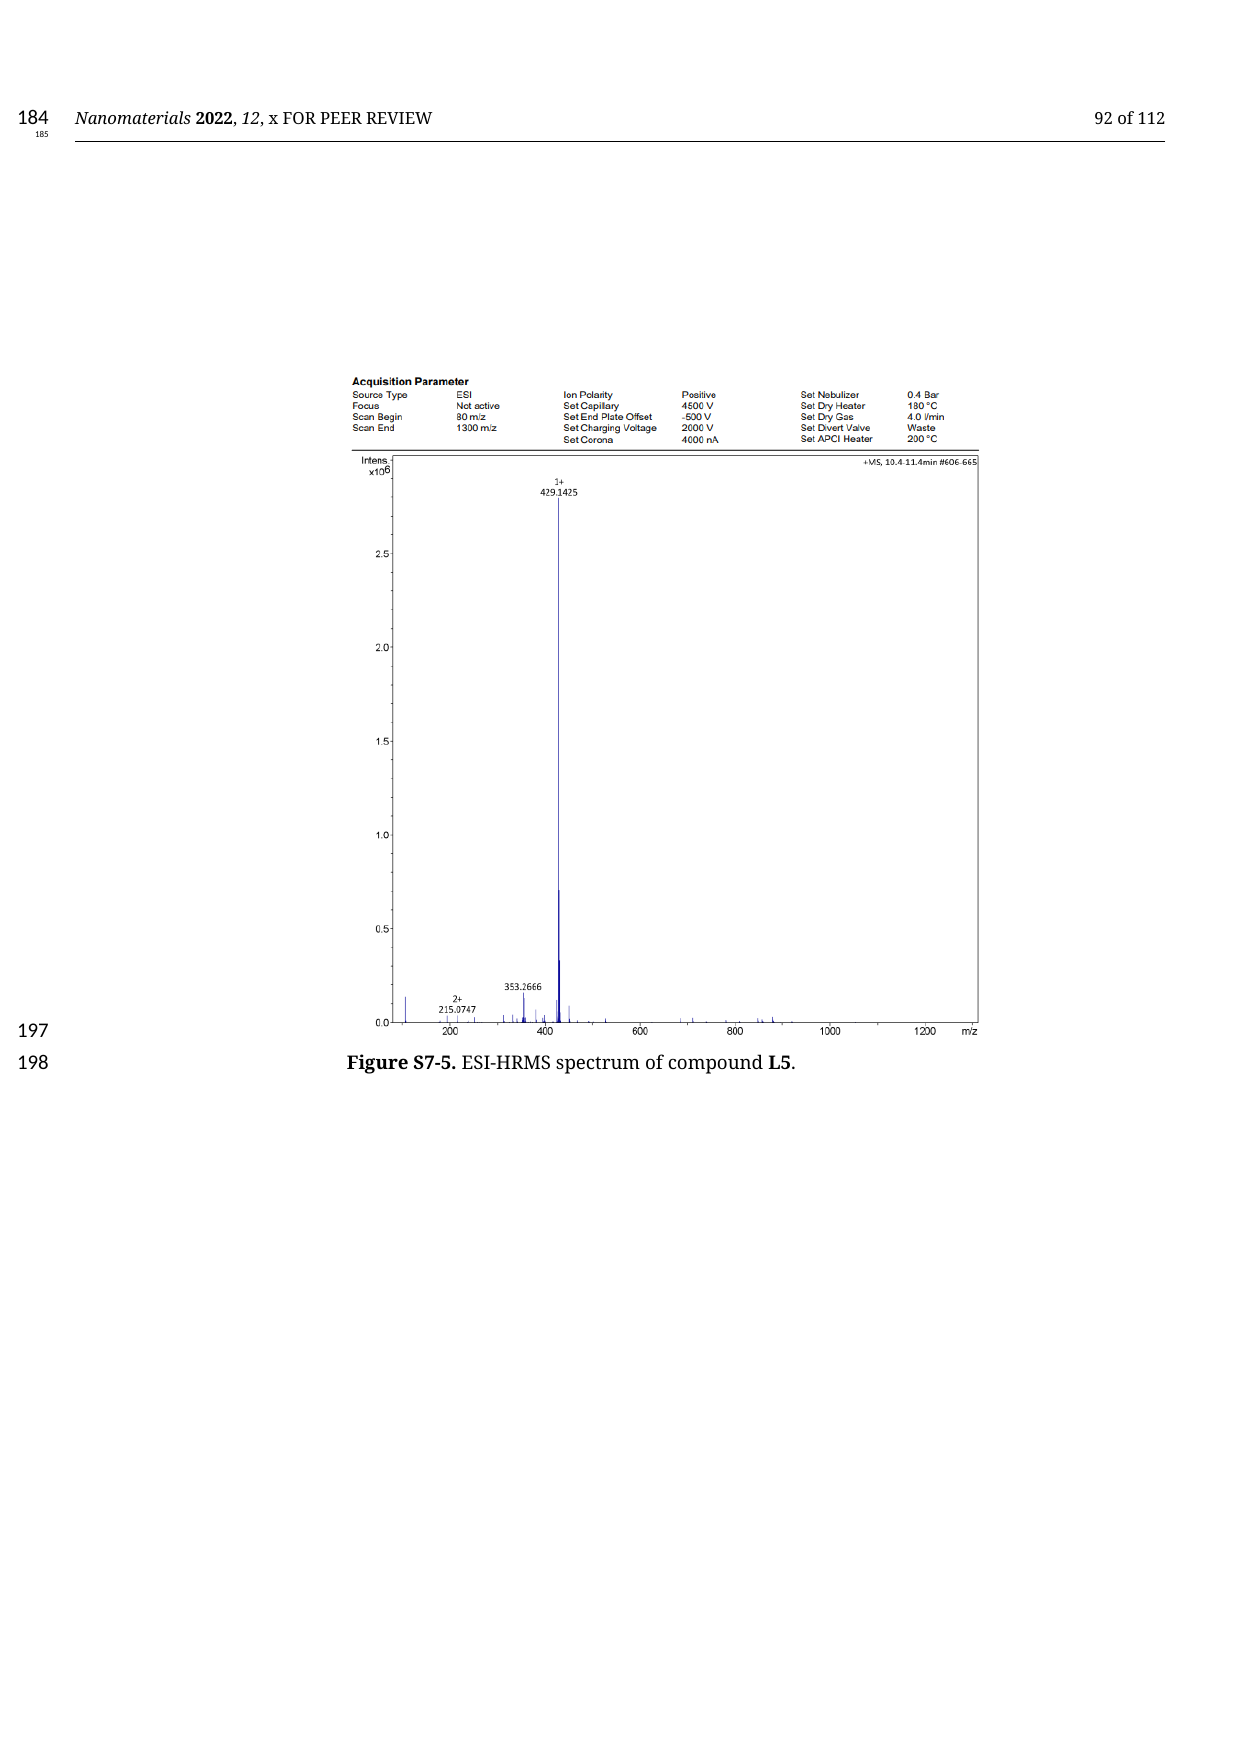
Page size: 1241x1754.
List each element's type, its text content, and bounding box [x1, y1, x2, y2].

picture [346, 373, 981, 1038]
text Figure S7-5. ESI-HRMS spectrum of compound L5. [347, 1050, 1165, 1074]
